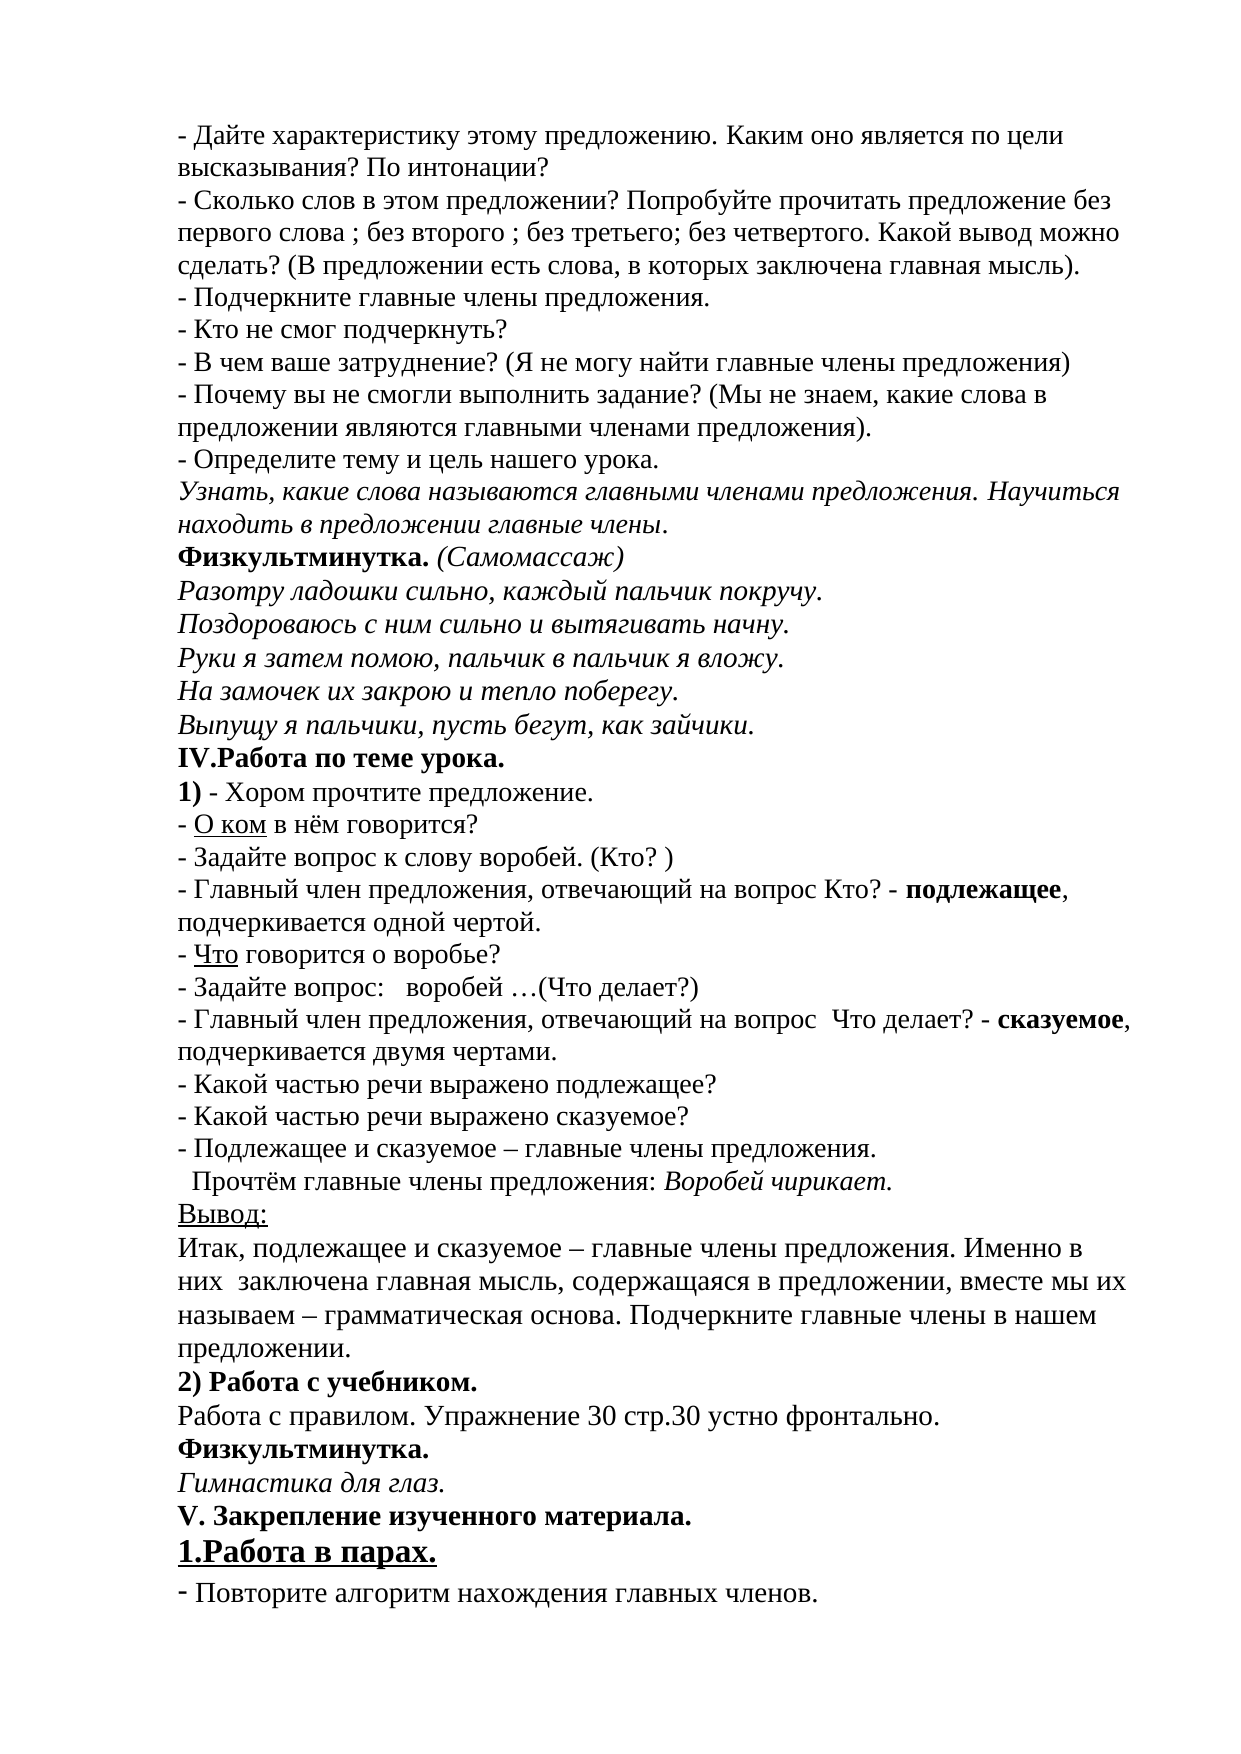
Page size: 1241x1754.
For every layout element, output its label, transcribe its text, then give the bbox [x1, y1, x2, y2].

text Физкультминутка. [177, 1431, 1152, 1465]
text Поздороваюсь с ним сильно и вытягивать начну. [177, 606, 1152, 640]
text Разотру ладошки сильно, каждый пальчик покручу. [177, 573, 1152, 606]
text Вывод: Итак, подлежащее и сказуемое – главные члены предложения. Именно в них заключена главная мысль, содержащаяся в предложении, вместе мы их называем – грамматическая основа. Подчеркните главные члены в нашем предложении. [177, 1196, 1152, 1364]
text 2) Работа с учебником. [177, 1364, 1152, 1398]
text Работа с правилом. Упражнение 30 стр.30 устно фронтально. [177, 1398, 1152, 1431]
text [177, 118, 1152, 474]
text Гимнастика для глаз. [177, 1465, 1152, 1498]
text 1) - Хором прочтите предложение. - О ком в нём говорится? - Задайте вопрос к слову воробей. (Кто? ) - Главный член предложения, отвечающий на вопрос Кто? - подлежащее, подчеркивается одной чертой. - Что говорится о воробье? - Задайте вопрос: воробей …(Что делает?) - Главный член предложения, отвечающий на вопрос Что делает? - сказуемое, подчеркивается двумя чертами. - Какой частью речи выражено подлежащее? - Какой частью речи выражено сказуемое? - Подлежащее и сказуемое – главные члены предложения. Прочтём главные члены предложения: Воробей чирикает. [177, 774, 1152, 1196]
text IV.Работа по теме урока. [177, 741, 1152, 774]
text Руки я затем помою, пальчик в пальчик я вложу. [177, 640, 1152, 673]
text - Повторите алгоритм нахождения главных членов. [177, 1570, 1152, 1611]
text Узнать, какие слова называются главными членами предложения. Научиться находить в предложении главные члены. Физкультминутка. (Самомассаж) [177, 474, 1152, 573]
text V. Закрепление изученного материала. [177, 1498, 1152, 1532]
text На замочек их закрою и тепло поберегу. [177, 673, 1152, 707]
text 1.Работа в парах. [177, 1532, 1152, 1570]
text Выпущу я пальчики, пусть бегут, как зайчики. [177, 707, 1152, 741]
